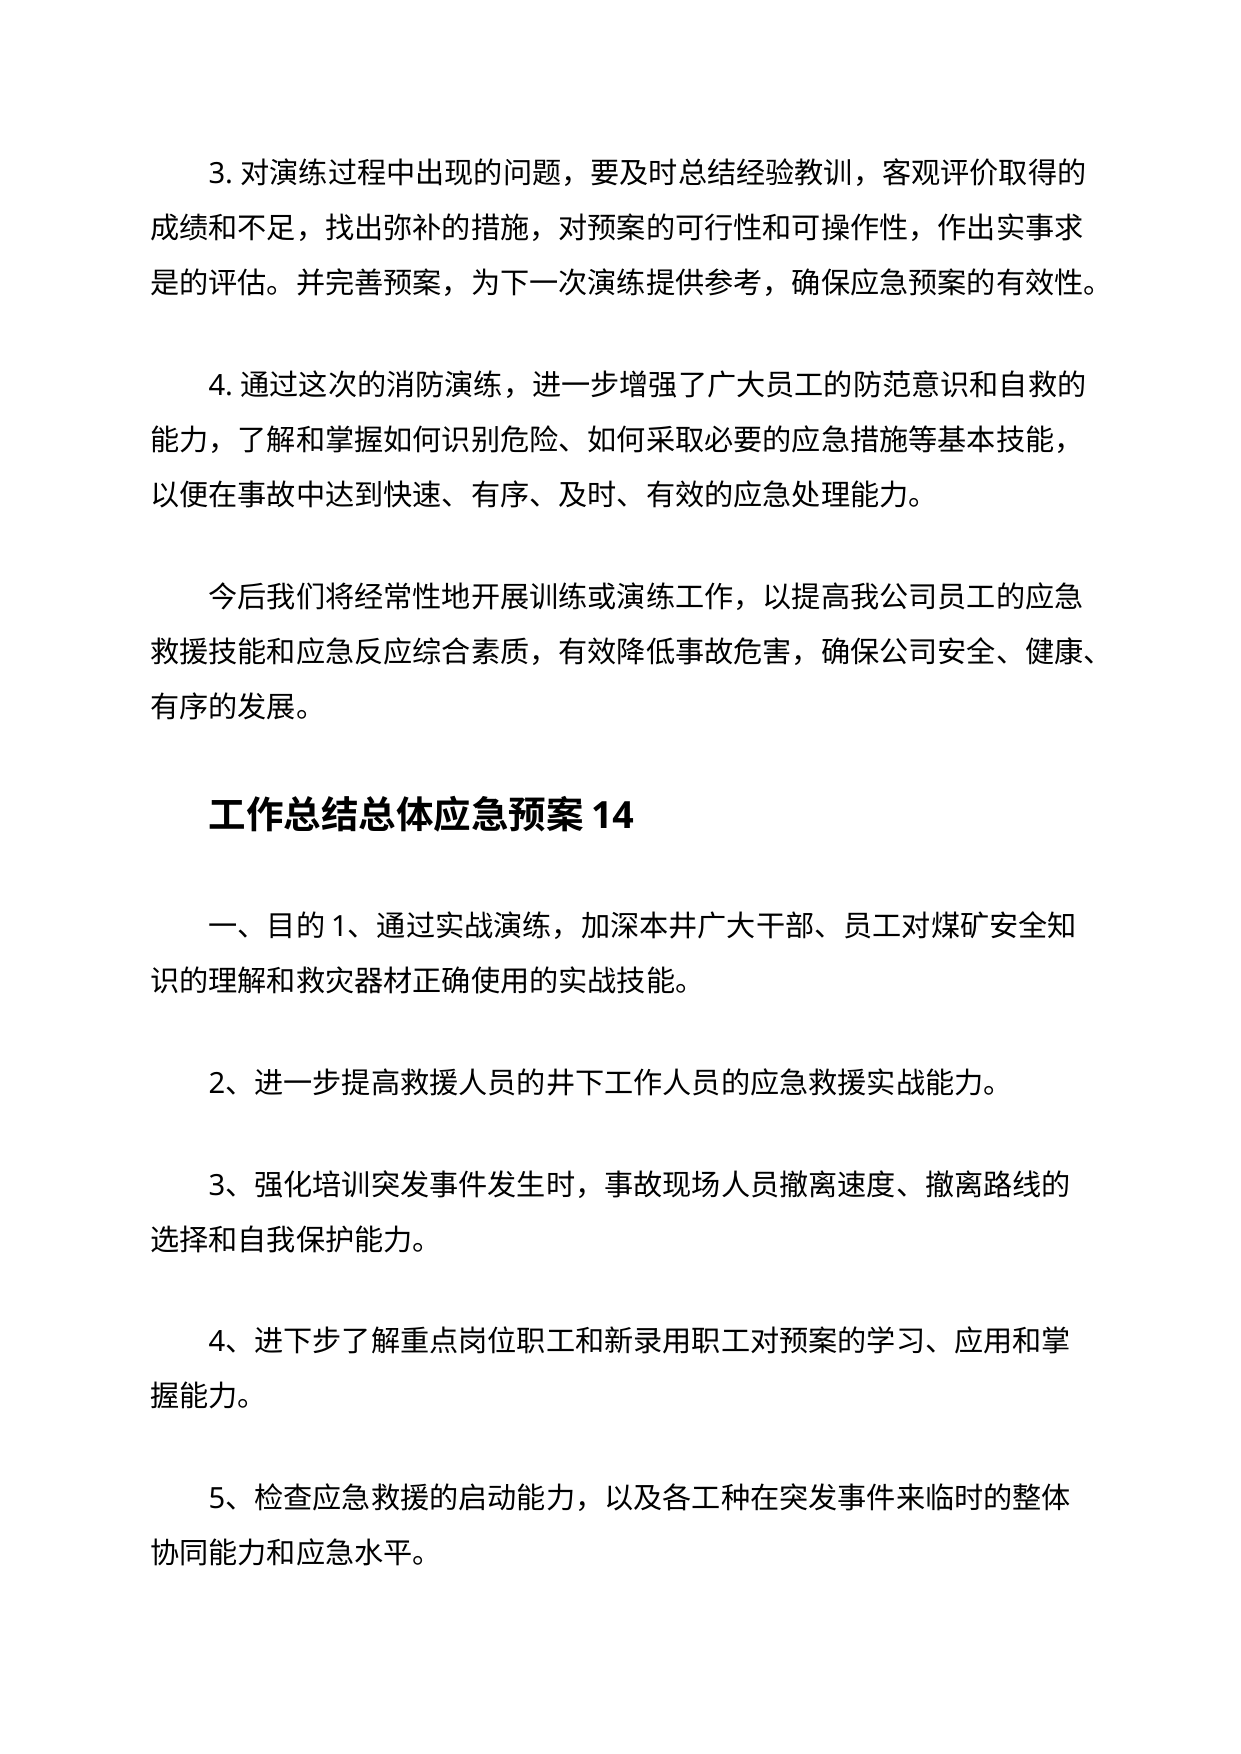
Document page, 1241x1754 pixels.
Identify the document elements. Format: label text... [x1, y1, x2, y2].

text 5、检查应急救援的启动能力，以及各工种在突发事件来临时的整体协同能力和应急水平。 [150, 1475, 1090, 1572]
text 2、进一步提高救援人员的井下工作人员的应急救援实战能力。 [150, 1059, 1090, 1102]
text 3、强化培训突发事件发生时，事故现场人员撤离速度、撤离路线的选择和自我保护能力。 [150, 1161, 1090, 1258]
text 4. 通过这次的消防演练，进一步增强了广大员工的防范意识和自救的能力，了解和掌握如何识别危险、如何采取必要的应急措施等基本技能，以便在事故中达到快速、有序、及时、有效的应急处理能力。 [150, 362, 1090, 514]
text 今后我们将经常性地开展训练或演练工作，以提高我公司员工的应急救援技能和应急反应综合素质，有效降低事故危害，确保公司安全、健康、有序的发展。 [150, 573, 1090, 725]
text 4、进下步了解重点岗位职工和新录用职工对预案的学习、应用和掌握能力。 [150, 1318, 1090, 1415]
text 一、目的1、通过实战演练，加深本井广大干部、员工对煤矿安全知识的理解和救灾器材正确使用的实战技能。 [150, 902, 1090, 1000]
text 3. 对演练过程中出现的问题，要及时总结经验教训，客观评价取得的成绩和不足，找出弥补的措施，对预案的可行性和可操作性，作出实事求是的评估。并完善预案，为下一次演练提供参考，确保应急预案的有效性。 [150, 150, 1090, 302]
text 工作总结总体应急预案14 [150, 785, 1090, 839]
